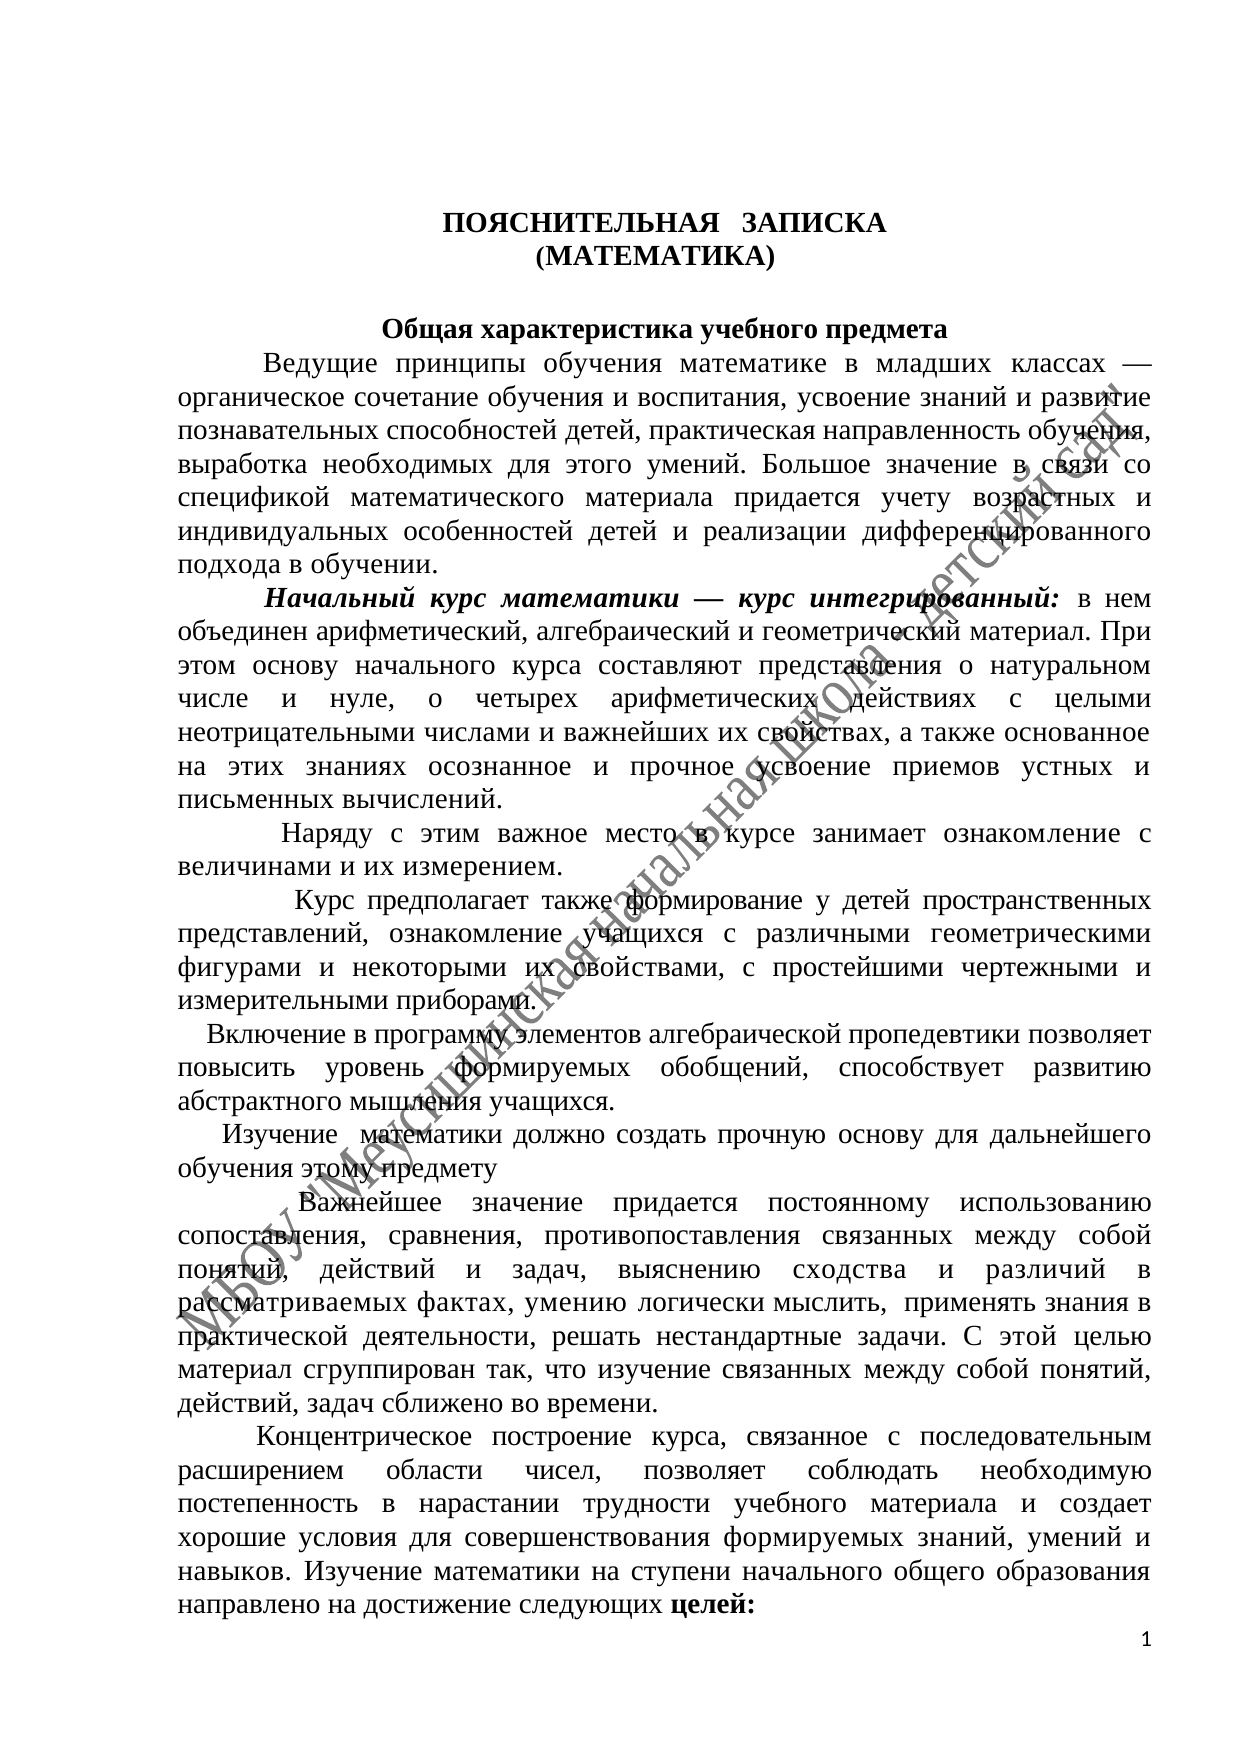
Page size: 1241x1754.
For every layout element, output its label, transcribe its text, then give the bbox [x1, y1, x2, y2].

text Начальный курс математики — курс интегрированный: в нем объединен арифметический, алгебраический и геометрический материал. При этом основу начального курса составляют представления о натуральном числе и нуле, о четырех арифметических действиях с целыми неотрицательными числами и важнейших их свойствах, а также основанное на этих знаниях осознанное и прочное усвоение приемов устных и письменных вычислений. [177, 580, 1152, 815]
text Наряду с этим важное место в курсе занимает ознакомление с величинами и их измерением. [177, 815, 1152, 882]
text Важнейшее значение придается постоянному использованию сопоставления, сравнения, противопоставления связанных между собой понятий, действий и задач, выяснению сходства и различий в рассматриваемых фактах, умению логически мыслить, применять знания в практической деятельности, решать нестандартные задачи. С этой целью материал сгруппирован так, что изучение связанных между собой понятий, действий, задач сближено во времени. [177, 1184, 1152, 1418]
text Концентрическое построение курса, связанное с последовательным расширением области чисел, позволяет соблюдать необходимую постепенность в нарастании трудности учебного материала и создает хорошие условия для совершенствования формируемых знаний, умений и навыков. Изучение математики на ступени начального общего образования направлено на достижение следующих целей: [177, 1418, 1152, 1620]
text Курс предполагает также формирование у детей пространственных представлений, ознакомление учащихся с различными геометрическими фигурами и некоторыми их свойствами, с простейшими чертежными и измерительными приборами. [177, 882, 1152, 1016]
text (МАТЕМАТИКА) [177, 238, 1152, 272]
text Общая характеристика учебного предмета [177, 312, 1152, 345]
text ПОЯСНИТЕЛЬНАЯ ЗАПИСКА [177, 205, 1152, 238]
text Ведущие принципы обучения математике в младших классах — органическое сочетание обучения и воспитания, усвоение знаний и развитие познавательных способностей детей, практическая направленность обучения, выработка необходимых для этого умений. Большое значение в связи со спецификой математического материала придается учету возрастных и индивидуальных особенностей детей и реализации дифференцированного подхода в обучении. [177, 345, 1152, 580]
text Включение в программу элементов алгебраической пропедевтики позволяет повысить уровень формируемых обобщений, способствует развитию абстрактного мышления учащихся. [177, 1016, 1152, 1117]
text Изучение математики должно создать прочную основу для дальнейшего обучения этому предмету [177, 1117, 1152, 1184]
